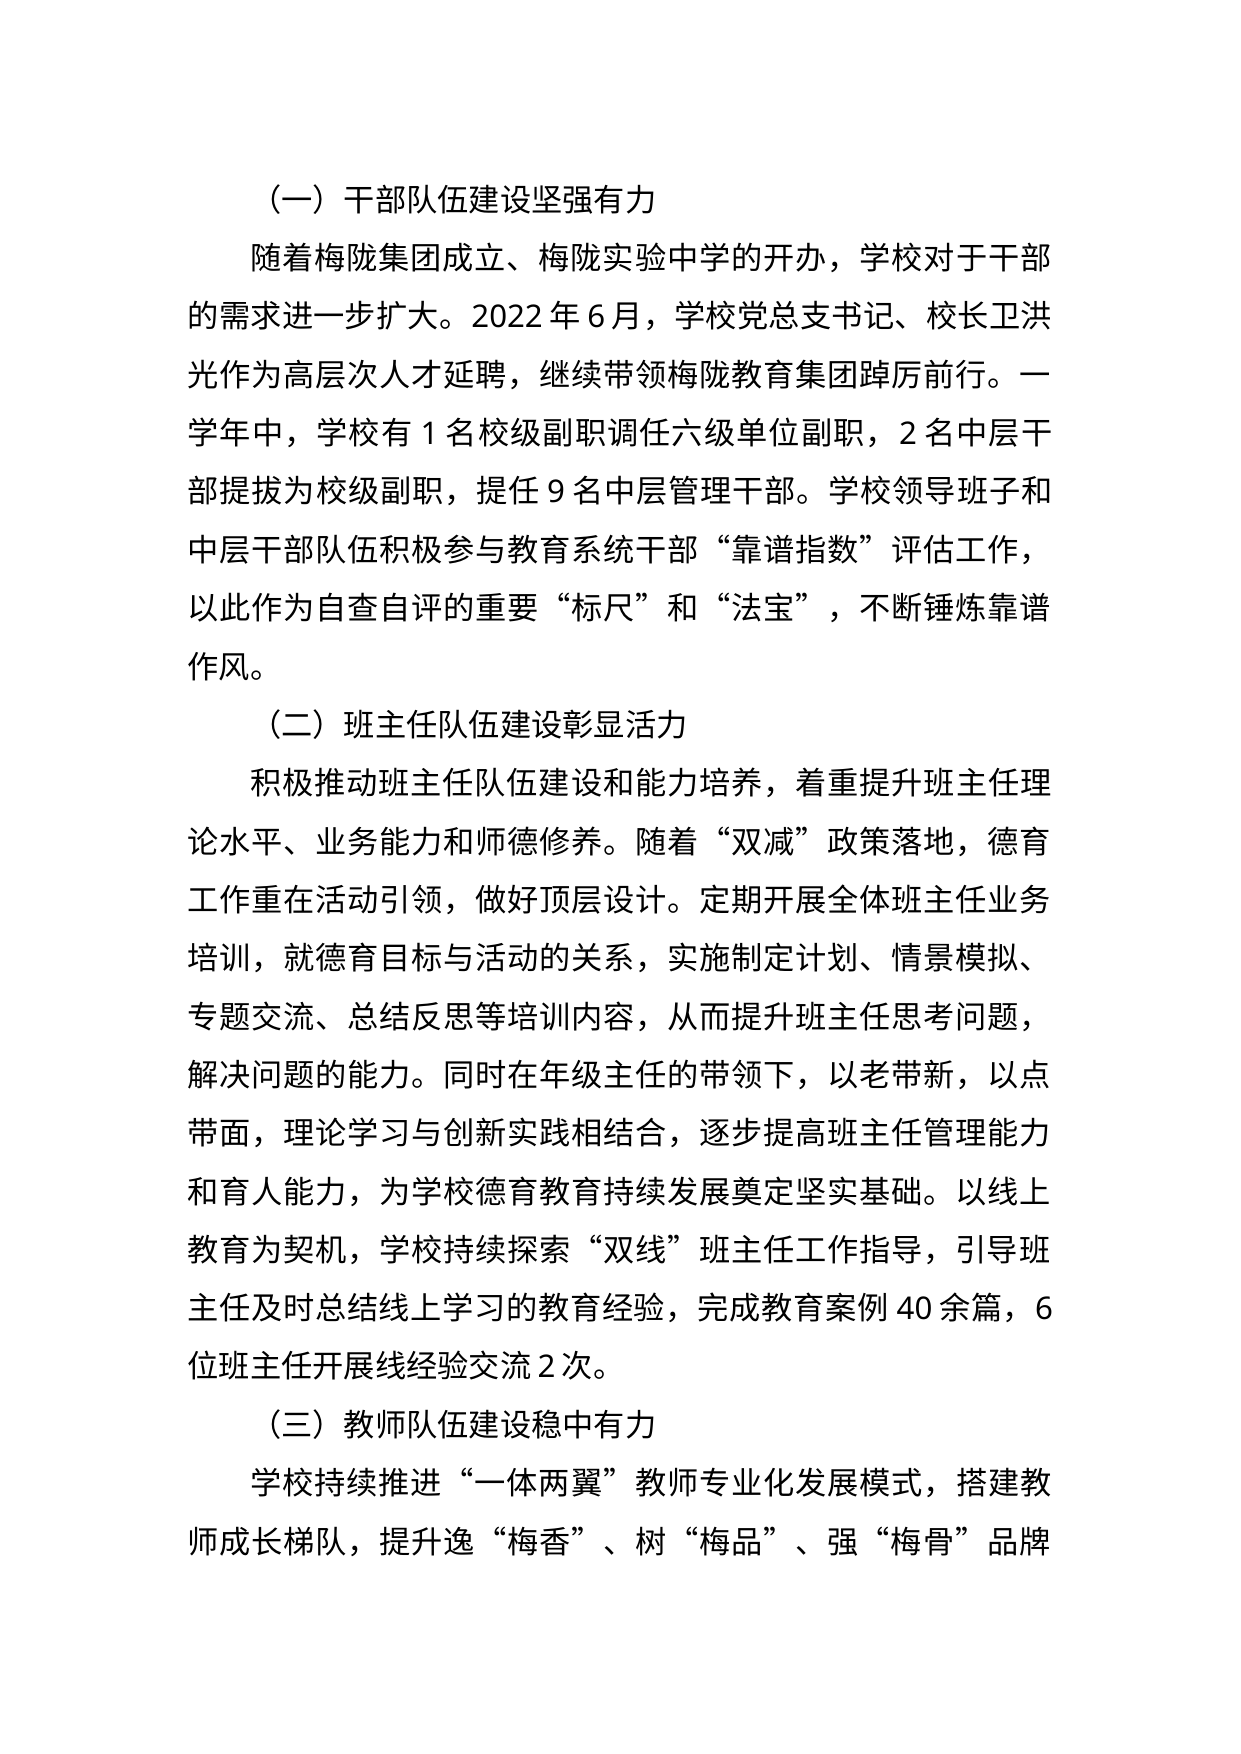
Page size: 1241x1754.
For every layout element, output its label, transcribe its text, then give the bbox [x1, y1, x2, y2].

list （二）班主任队伍建设彰显活力 [187, 687, 1053, 745]
list 随着梅陇集团成立、梅陇实验中学的开办，学校对于干部的需求进一步扩大。2022年6月，学校党总支书记、校长卫洪光作为高层次人才延聘，继续带领梅陇教育集团踔厉前行。一学年中，学校有1名校级副职调任六级单位副职，2名中层干部提拔为校级副职，提任9名中层管理干部。学校领导班子和中层干部队伍积极参与教育系统干部“靠谱指数”评估工作，以此作为自查自评的重要“标尺”和“法宝”，不断锤炼靠谱作风。 [187, 220, 1053, 687]
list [187, 1445, 1053, 1562]
list 积极推动班主任队伍建设和能力培养，着重提升班主任理论水平、业务能力和师德修养。随着“双减”政策落地，德育工作重在活动引领，做好顶层设计。定期开展全体班主任业务培训，就德育目标与活动的关系，实施制定计划、情景模拟、专题交流、总结反思等培训内容，从而提升班主任思考问题，解决问题的能力。同时在年级主任的带领下，以老带新，以点带面，理论学习与创新实践相结合，逐步提高班主任管理能力和育人能力，为学校德育教育持续发展奠定坚实基础。以线上教育为契机，学校持续探索“双线”班主任工作指导，引导班主任及时总结线上学习的教育经验，完成教育案例40余篇，6位班主任开展线经验交流2次。 [187, 745, 1053, 1387]
list （三）教师队伍建设稳中有力 [187, 1387, 1053, 1445]
list （一）干部队伍建设坚强有力 [187, 162, 1053, 220]
